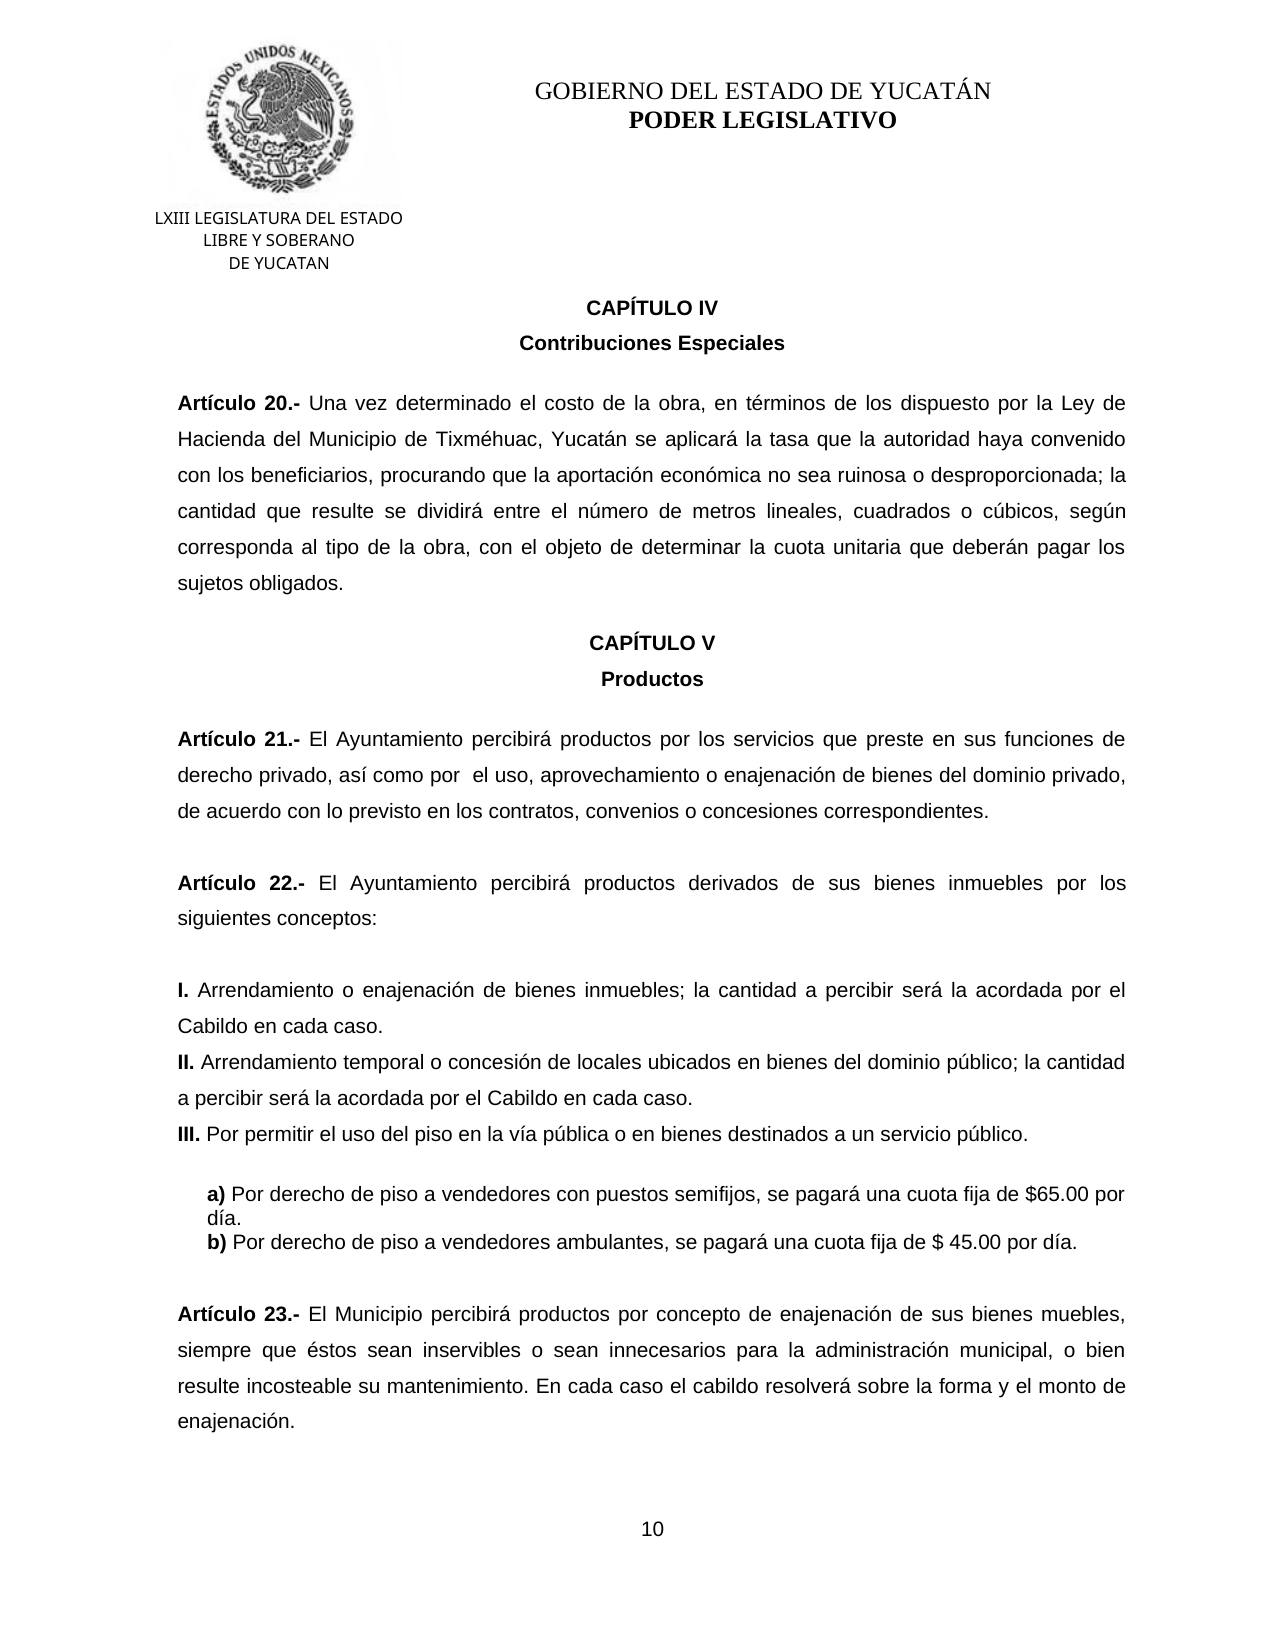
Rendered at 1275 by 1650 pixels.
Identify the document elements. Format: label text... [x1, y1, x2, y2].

text CAPÍTULO IV [177, 295, 1127, 319]
text I. Arrendamiento o enajenación de bienes inmuebles; la cantidad a percibir será la acordada por el Cabildo en cada caso. [177, 978, 1127, 1038]
picture [159, 37, 404, 209]
text Artículo 22.- El Ayuntamiento percibirá productos derivados de sus bienes inmuebles por los siguientes conceptos: [177, 870, 1127, 930]
text CAPÍTULO V [177, 631, 1127, 655]
text Contribuciones Especiales [177, 331, 1127, 355]
text b) Por derecho de piso a vendedores ambulantes, se pagará una cuota fija de $ 45.00 por día. [207, 1230, 1127, 1254]
text a) Por derecho de piso a vendedores con puestos semifijos, se pagará una cuota fija de $65.00 por día. [207, 1182, 1127, 1230]
text Artículo 20.- Una vez determinado el costo de la obra, en términos de los dispuesto por la Ley de Hacienda del Municipio de Tixméhuac, Yucatán se aplicará la tasa que la autoridad haya convenido con los beneficiarios, procurando que la aportación económica no sea ruinosa o desproporcionada; la cantidad que resulte se dividirá entre el número de metros lineales, cuadrados o cúbicos, según corresponda al tipo de la obra, con el objeto de determinar la cuota unitaria que deberán pagar los sujetos obligados. [177, 391, 1127, 595]
text III. Por permitir el uso del piso en la vía pública o en bienes destinados a un servicio público. [177, 1122, 1127, 1146]
text Productos [177, 667, 1127, 691]
text Artículo 21.- El Ayuntamiento percibirá productos por los servicios que preste en sus funciones de derecho privado, así como por el uso, aprovechamiento o enajenación de bienes del dominio privado, de acuerdo con lo previsto en los contratos, convenios o concesiones correspondientes. [177, 727, 1127, 822]
text II. Arrendamiento temporal o concesión de locales ubicados en bienes del dominio público; la cantidad a percibir será la acordada por el Cabildo en cada caso. [177, 1050, 1127, 1110]
text Artículo 23.- El Municipio percibirá productos por concepto de enajenación de sus bienes muebles, siempre que éstos sean inservibles o sean innecesarios para la administración municipal, o bien resulte incosteable su mantenimiento. En cada caso el cabildo resolverá sobre la forma y el monto de enajenación. [177, 1302, 1127, 1433]
